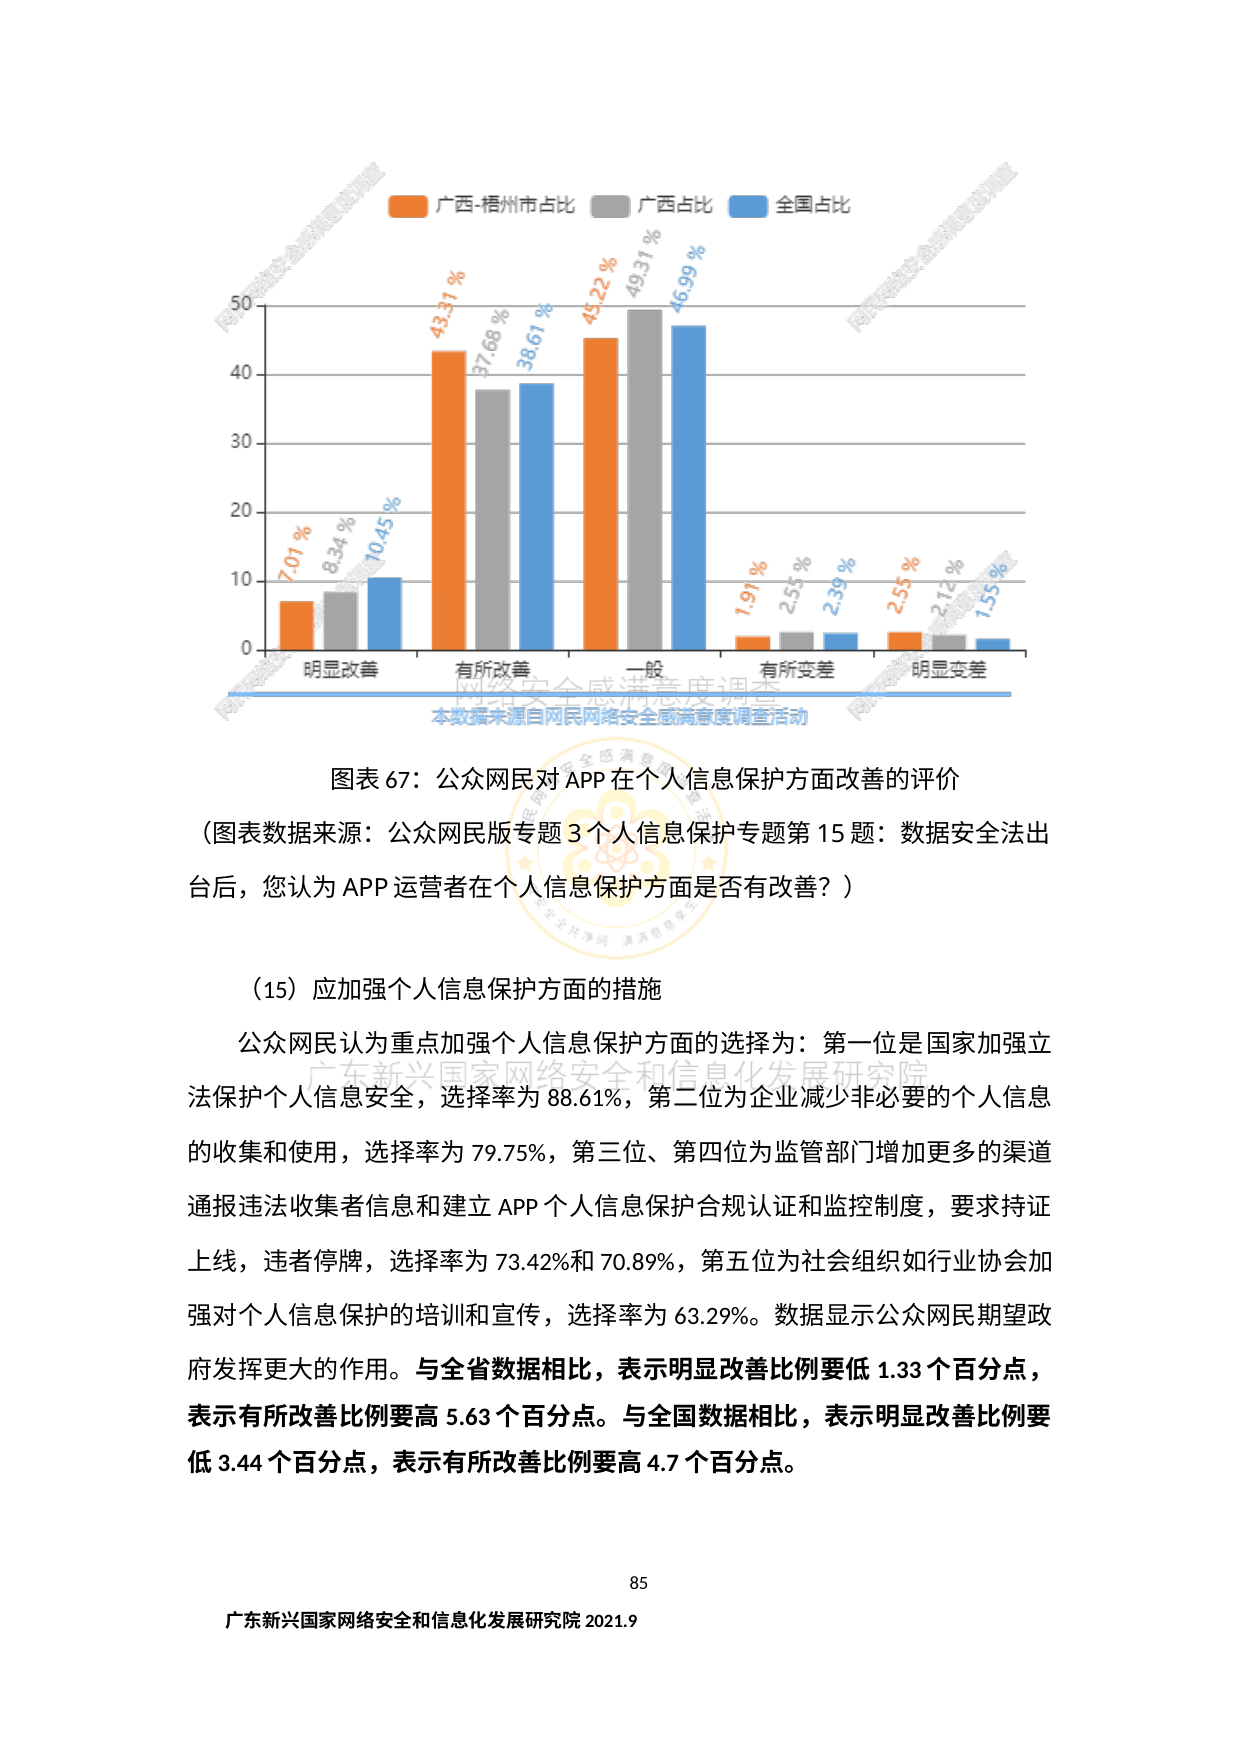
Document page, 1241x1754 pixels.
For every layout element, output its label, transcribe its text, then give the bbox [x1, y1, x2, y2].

text （15）应加强个人信息保护方面的措施 [187, 969, 1053, 1005]
text （图表数据来源：公众网民版专题3个人信息保护专题第15题：数据安全法出台后，您认为APP运营者在个人信息保护方面是否有改善？） [187, 813, 1053, 904]
text 公众网民认为重点加强个人信息保护方面的选择为：第一位是国家加强立法保护个人信息安全，选择率为88.61%，第二位为企业减少非必要的个人信息的收集和使用，选择率为79.75%，第三位、第四位为监管部门增加更多的渠道通报违法收集者信息和建立APP个人信息保护合规认证和监控制度，要求持证上线，违者停牌，选择率为73.42%和70.89%，第五位为社会组织如行业协会加强对个人信息保护的培训和宣传，选择率为63.29%。数据显示公众网民期望政府发挥更大的作用。与全省数据相比，表示明显改善比例要低1.33个百分点，表示有所改善比例要高5.63个百分点。与全国数据相比，表示明显改善比例要低3.44个百分点，表示有所改善比例要高4.7个百分点。 [187, 1023, 1053, 1477]
picture [199, 150, 1041, 744]
text 图表67：公众网民对APP在个人信息保护方面改善的评价 [187, 759, 1053, 795]
